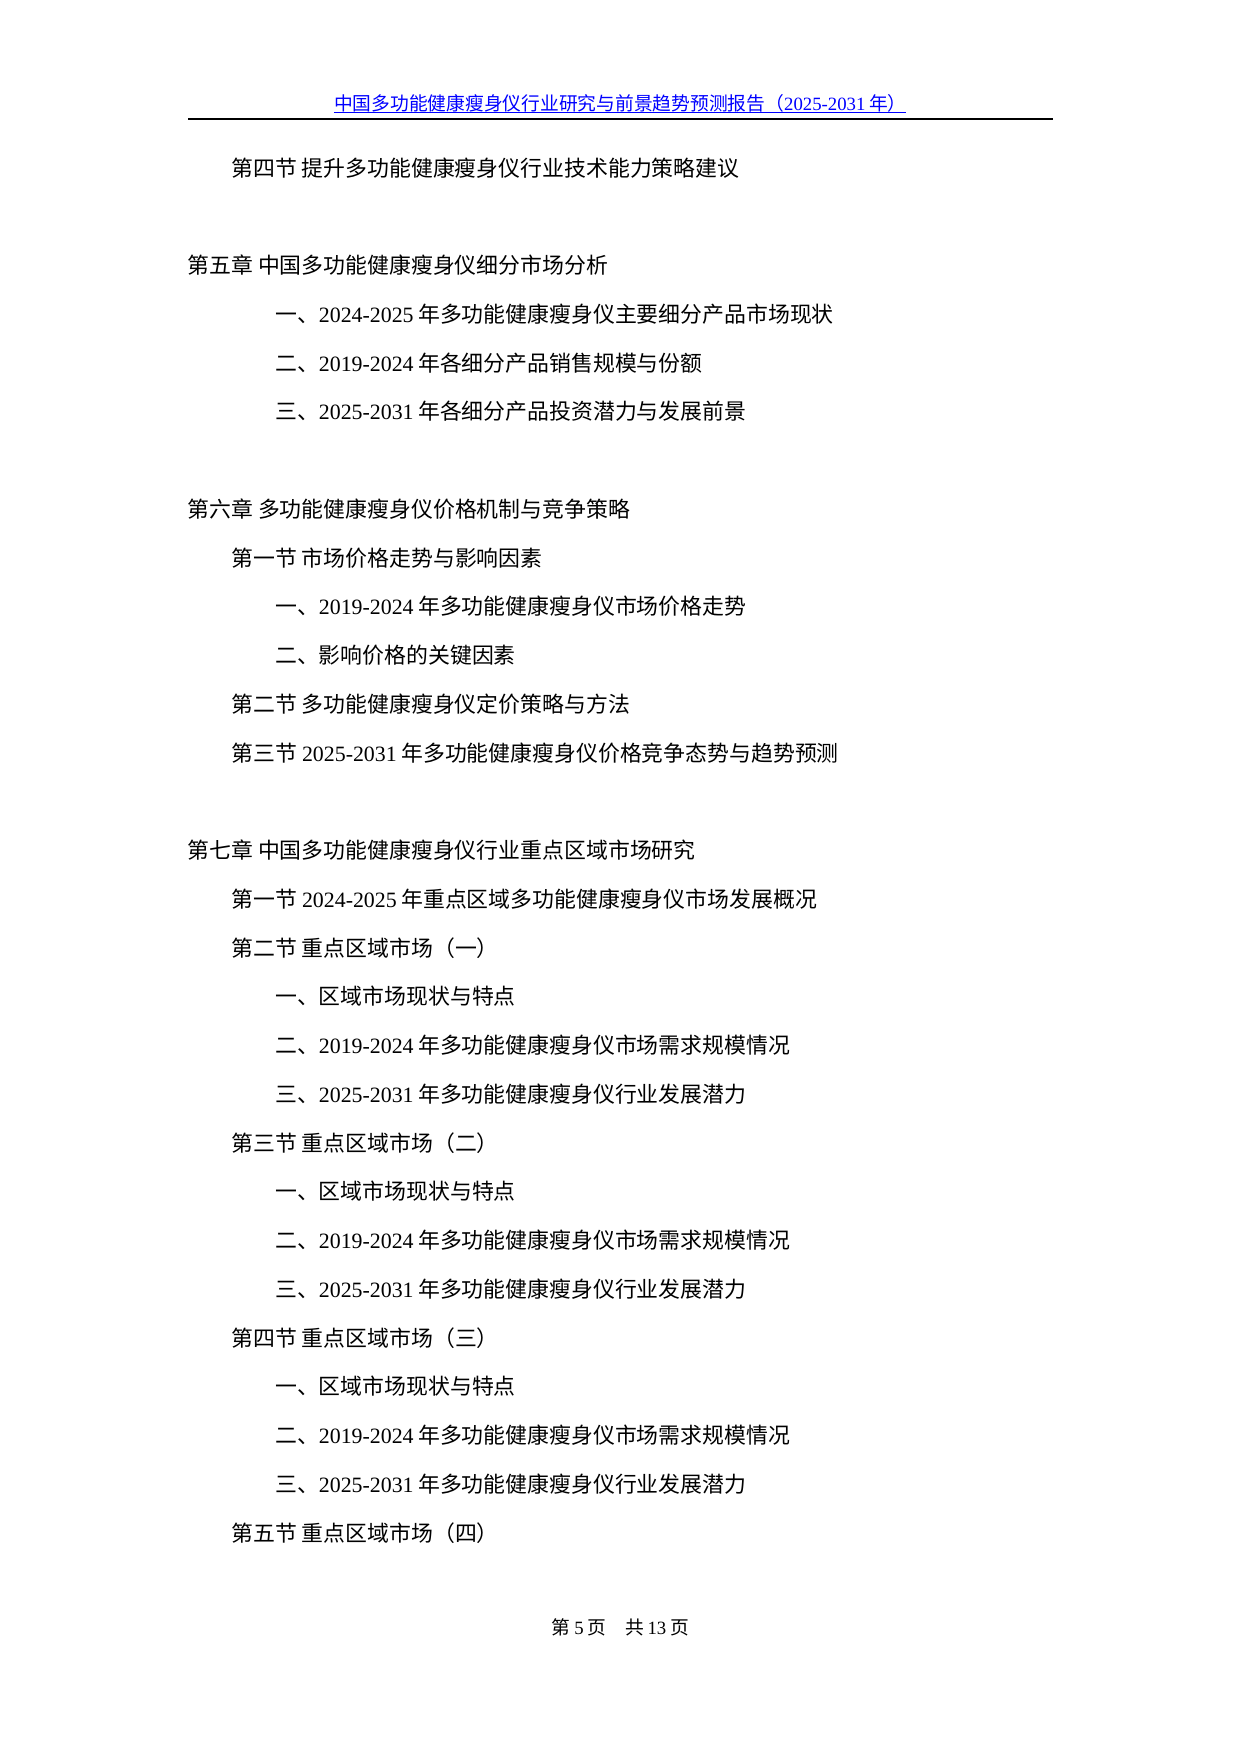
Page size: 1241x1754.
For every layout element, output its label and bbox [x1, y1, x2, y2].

text [187, 150, 1053, 1548]
